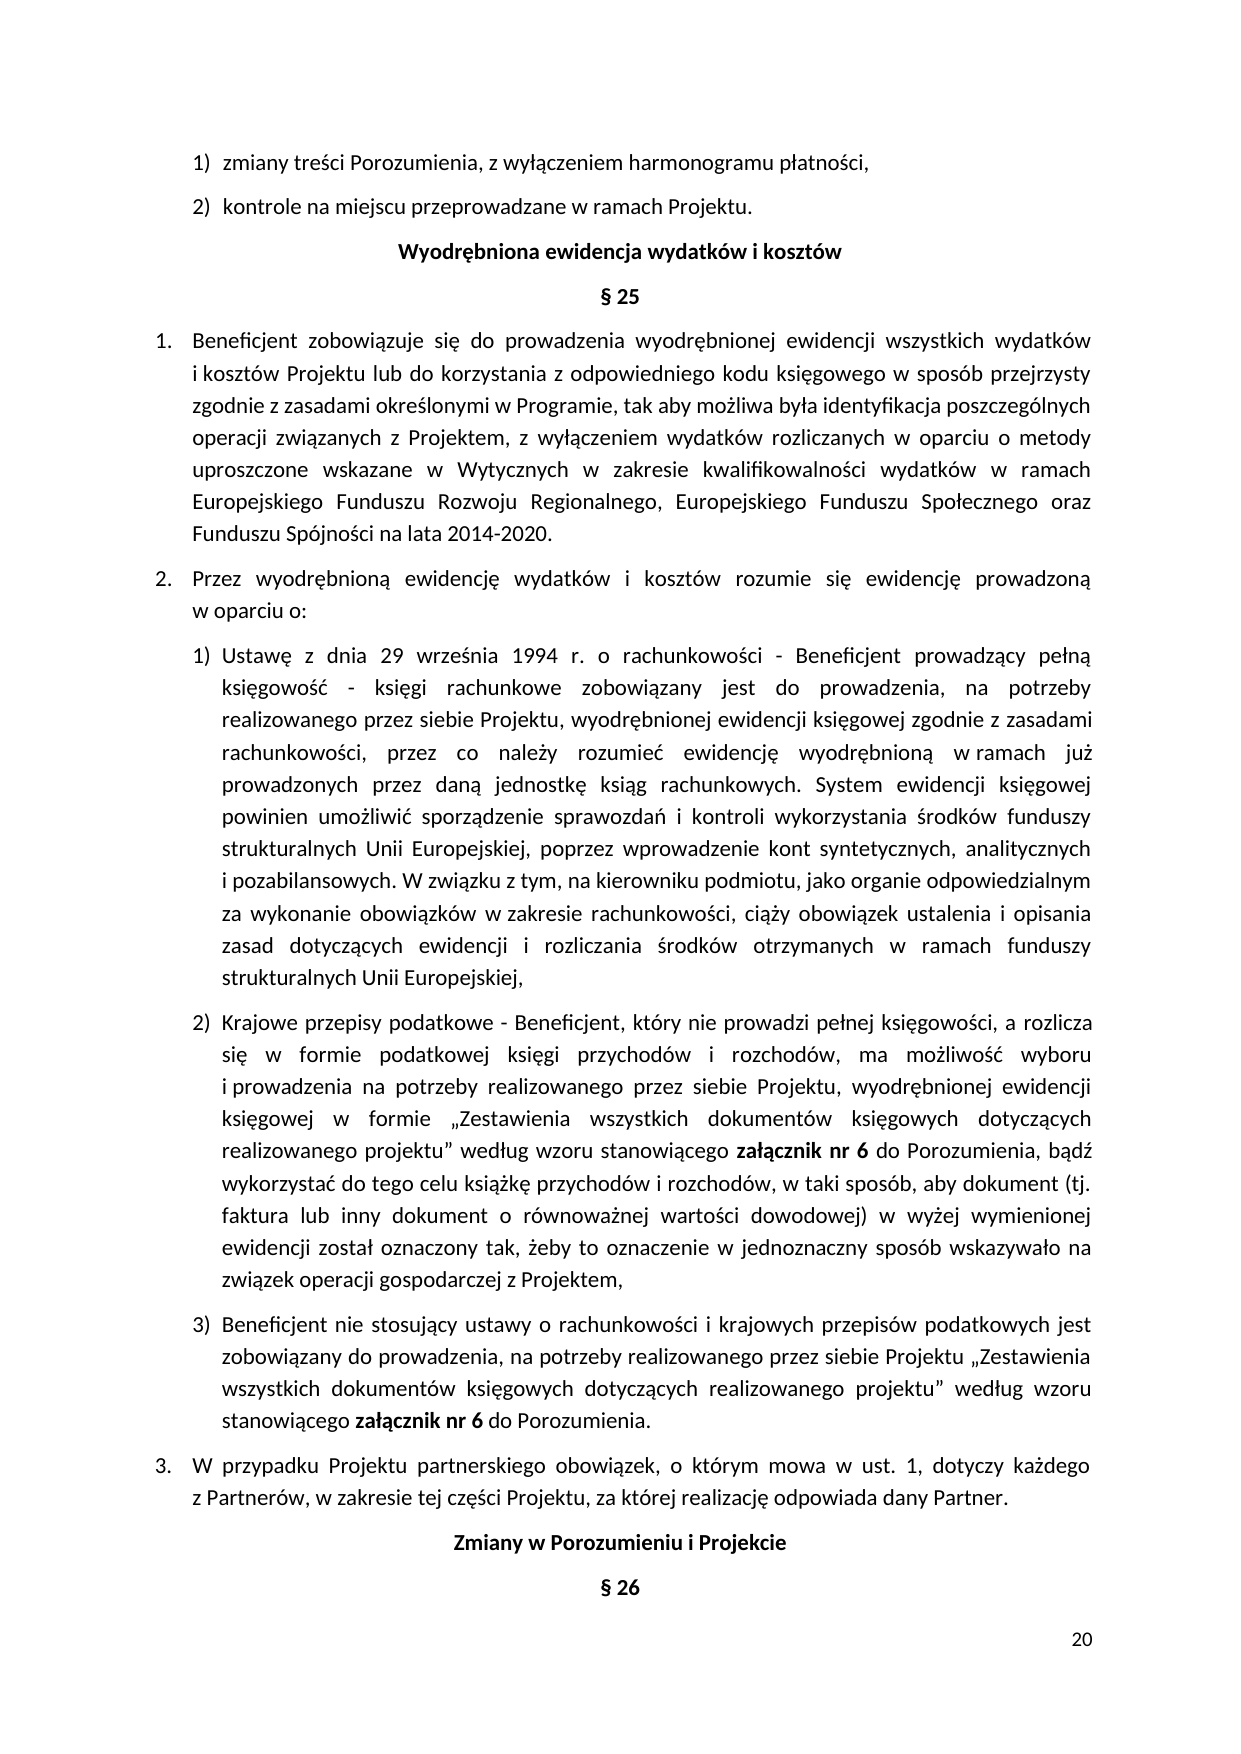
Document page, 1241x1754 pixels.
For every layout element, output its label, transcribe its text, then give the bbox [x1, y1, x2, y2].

text Zmiany w Porozumieniu i Projekcie [148, 1528, 1092, 1556]
list W przypadku Projektu partnerskiego obowiązek, o którym mowa w ust. 1, dotyczy każdego z Partnerów, w zakresie tej części Projektu, za której realizację odpowiada dany Partner. [154, 1451, 1092, 1511]
list Krajowe przepisy podatkowe - Beneficjent, który nie prowadzi pełnej księgowości, a rozlicza się w formie podatkowej księgi przychodów i rozchodów, ma możliwość wyboru i prowadzenia na potrzeby realizowanego przez siebie Projektu, wyodrębnionej ewidencji księgowej w formie „Zestawienia wszystkich dokumentów księgowych dotyczących realizowanego projektu” według wzoru stanowiącego załącznik nr 6 do Porozumienia, bądź wykorzystać do tego celu książkę przychodów i rozchodów, w taki sposób, aby dokument (tj. faktura lub inny dokument o równoważnej wartości dowodowej) w wyżej wymienionej ewidencji został oznaczony tak, żeby to oznaczenie w jednoznaczny sposób wskazywało na związek operacji gospodarczej z Projektem, [192, 1008, 1092, 1293]
text § 25 [148, 282, 1092, 310]
text § 26 [148, 1573, 1092, 1601]
list zmiany treści Porozumienia, z wyłączeniem harmonogramu płatności, [192, 148, 1092, 176]
list kontrole na miejscu przeprowadzane w ramach Projektu. [192, 192, 1092, 220]
text Wyodrębniona ewidencja wydatków i kosztów [148, 237, 1092, 265]
list Beneficjent nie stosujący ustawy o rachunkowości i krajowych przepisów podatkowych jest zobowiązany do prowadzenia, na potrzeby realizowanego przez siebie Projektu „Zestawienia wszystkich dokumentów księgowych dotyczących realizowanego projektu” według wzoru stanowiącego załącznik nr 6 do Porozumienia. [192, 1310, 1092, 1434]
list Przez wyodrębnioną ewidencję wydatków i kosztów rozumie się ewidencję prowadzoną w oparciu o: [155, 564, 1092, 624]
list Beneficjent zobowiązuje się do prowadzenia wyodrębnionej ewidencji wszystkich wydatków i kosztów Projektu lub do korzystania z odpowiedniego kodu księgowego w sposób przejrzysty zgodnie z zasadami określonymi w Programie, tak aby możliwa była identyfikacja poszczególnych operacji związanych z Projektem, z wyłączeniem wydatków rozliczanych w oparciu o metody uproszczone wskazane w Wytycznych w zakresie kwalifikowalności wydatków w ramach Europejskiego Funduszu Rozwoju Regionalnego, Europejskiego Funduszu Społecznego oraz Funduszu Spójności na lata 2014-2020. [155, 326, 1092, 548]
list Ustawę z dnia 29 września 1994 r. o rachunkowości - Beneficjent prowadzący pełną księgowość - księgi rachunkowe zobowiązany jest do prowadzenia, na potrzeby realizowanego przez siebie Projektu, wyodrębnionej ewidencji księgowej zgodnie z zasadami rachunkowości, przez co należy rozumieć ewidencję wyodrębnioną w ramach już prowadzonych przez daną jednostkę ksiąg rachunkowych. System ewidencji księgowej powinien umożliwić sporządzenie sprawozdań i kontroli wykorzystania środków funduszy strukturalnych Unii Europejskiej, poprzez wprowadzenie kont syntetycznych, analitycznych i pozabilansowych. W związku z tym, na kierowniku podmiotu, jako organie odpowiedzialnym za wykonanie obowiązków w zakresie rachunkowości, ciąży obowiązek ustalenia i opisania zasad dotyczących ewidencji i rozliczania środków otrzymanych w ramach funduszy strukturalnych Unii Europejskiej, [192, 641, 1092, 991]
